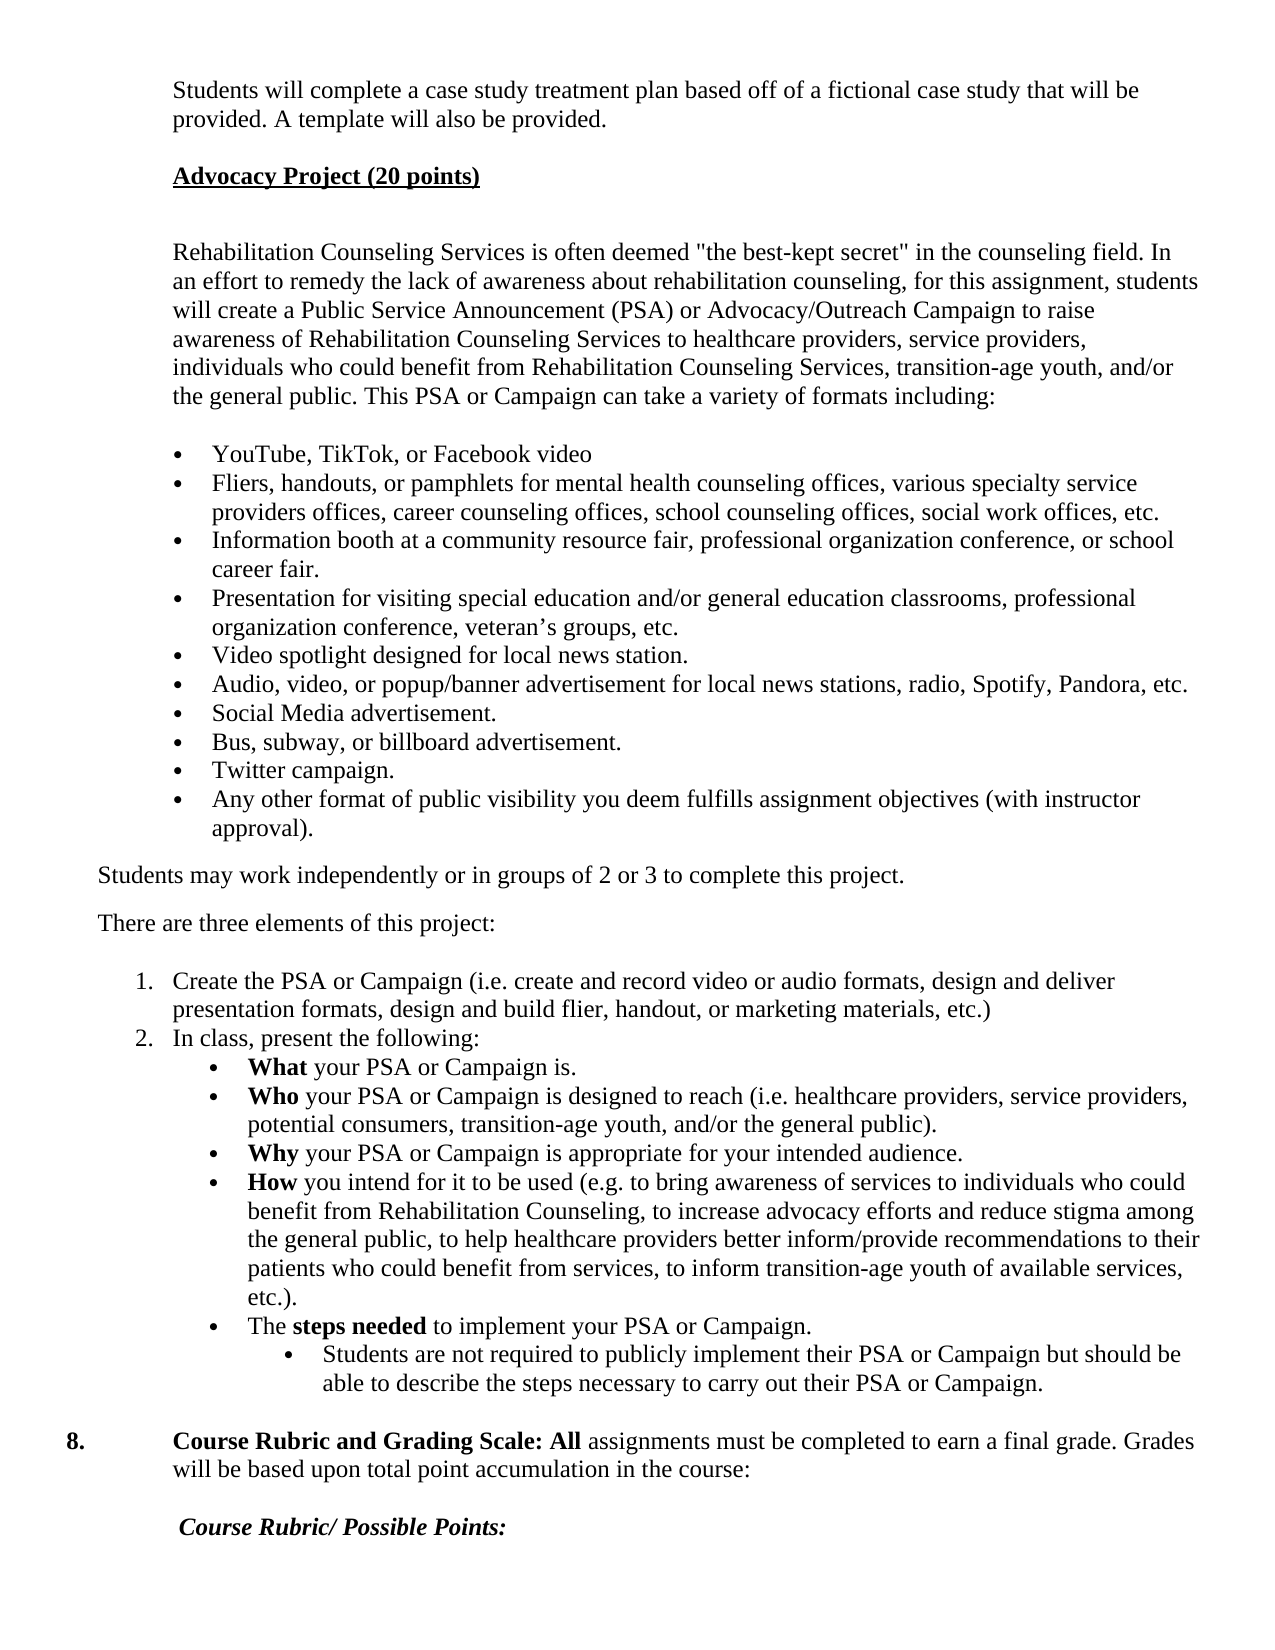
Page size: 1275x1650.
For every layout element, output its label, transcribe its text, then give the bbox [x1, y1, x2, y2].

text Advocacy Project (20 points) [172, 161, 1200, 190]
list Information booth at a community resource fair, professional organization conference, or school career fair. [174, 525, 1200, 583]
text Students will complete a case study treatment plan based off of a fictional case study that will be provided. A template will also be provided. [172, 75, 1200, 132]
list Audio, video, or popup/banner advertisement for local news stations, radio, Spotify, Pandora, etc. [174, 669, 1200, 698]
text 8. Course Rubric and Grading Scale: All assignments must be completed to earn a final grade. Grades will be based upon total point accumulation in the course: [66, 1426, 1200, 1483]
list YouTube, TikTok, or Facebook video [174, 439, 1200, 468]
list In class, present the following: [135, 1023, 1200, 1052]
list Fliers, handouts, or pamphlets for mental health counseling offices, various specialty service providers offices, career counseling offices, school counseling offices, social work offices, etc. [174, 468, 1200, 525]
list Video spotlight designed for local news station. [174, 640, 1200, 669]
list What your PSA or Campaign is. [210, 1052, 1200, 1081]
list Why your PSA or Campaign is appropriate for your intended audience. [210, 1138, 1200, 1167]
text There are three elements of this project: [97, 908, 1200, 937]
list The steps needed to implement your PSA or Campaign. [210, 1311, 1200, 1339]
list Who your PSA or Campaign is designed to reach (i.e. healthcare providers, service providers, potential consumers, transition-age youth, and/or the general public). [210, 1081, 1200, 1138]
list Students are not required to publicly implement their PSA or Campaign but should be able to describe the steps necessary to carry out their PSA or Campaign. [285, 1339, 1200, 1397]
list Social Media advertisement. [174, 698, 1200, 727]
list Presentation for visiting special education and/or general education classrooms, professional organization conference, veteran’s groups, etc. [174, 583, 1200, 640]
list How you intend for it to be used (e.g. to bring awareness of services to individuals who could benefit from Rehabilitation Counseling, to increase advocacy efforts and reduce stigma among the general public, to help healthcare providers better inform/provide recommendations to their patients who could benefit from services, to inform transition-age youth of available services, etc.). [210, 1167, 1200, 1311]
list Any other format of public visibility you deem fulfills assignment objectives (with instructor approval). [174, 784, 1200, 842]
text Rehabilitation Counseling Services is often deemed "the best-kept secret" in the counseling field. In an effort to remedy the lack of awareness about rehabilitation counseling, for this assignment, students will create a Public Service Announcement (PSA) or Advocacy/Outreach Campaign to raise awareness of Rehabilitation Counseling Services to healthcare providers, service providers, individuals who could benefit from Rehabilitation Counseling Services, transition-age youth, and/or the general public. This PSA or Campaign can take a variety of formats including: [172, 237, 1200, 410]
list Create the PSA or Campaign (i.e. create and record video or audio formats, design and deliver presentation formats, design and build flier, handout, or marketing materials, etc.) [135, 966, 1200, 1023]
text Course Rubric/ Possible Points: [172, 1512, 1200, 1541]
text Students may work independently or in groups of 2 or 3 to complete this project. [97, 860, 1200, 889]
list Twitter campaign. [174, 755, 1200, 784]
list Bus, subway, or billboard advertisement. [174, 727, 1200, 755]
